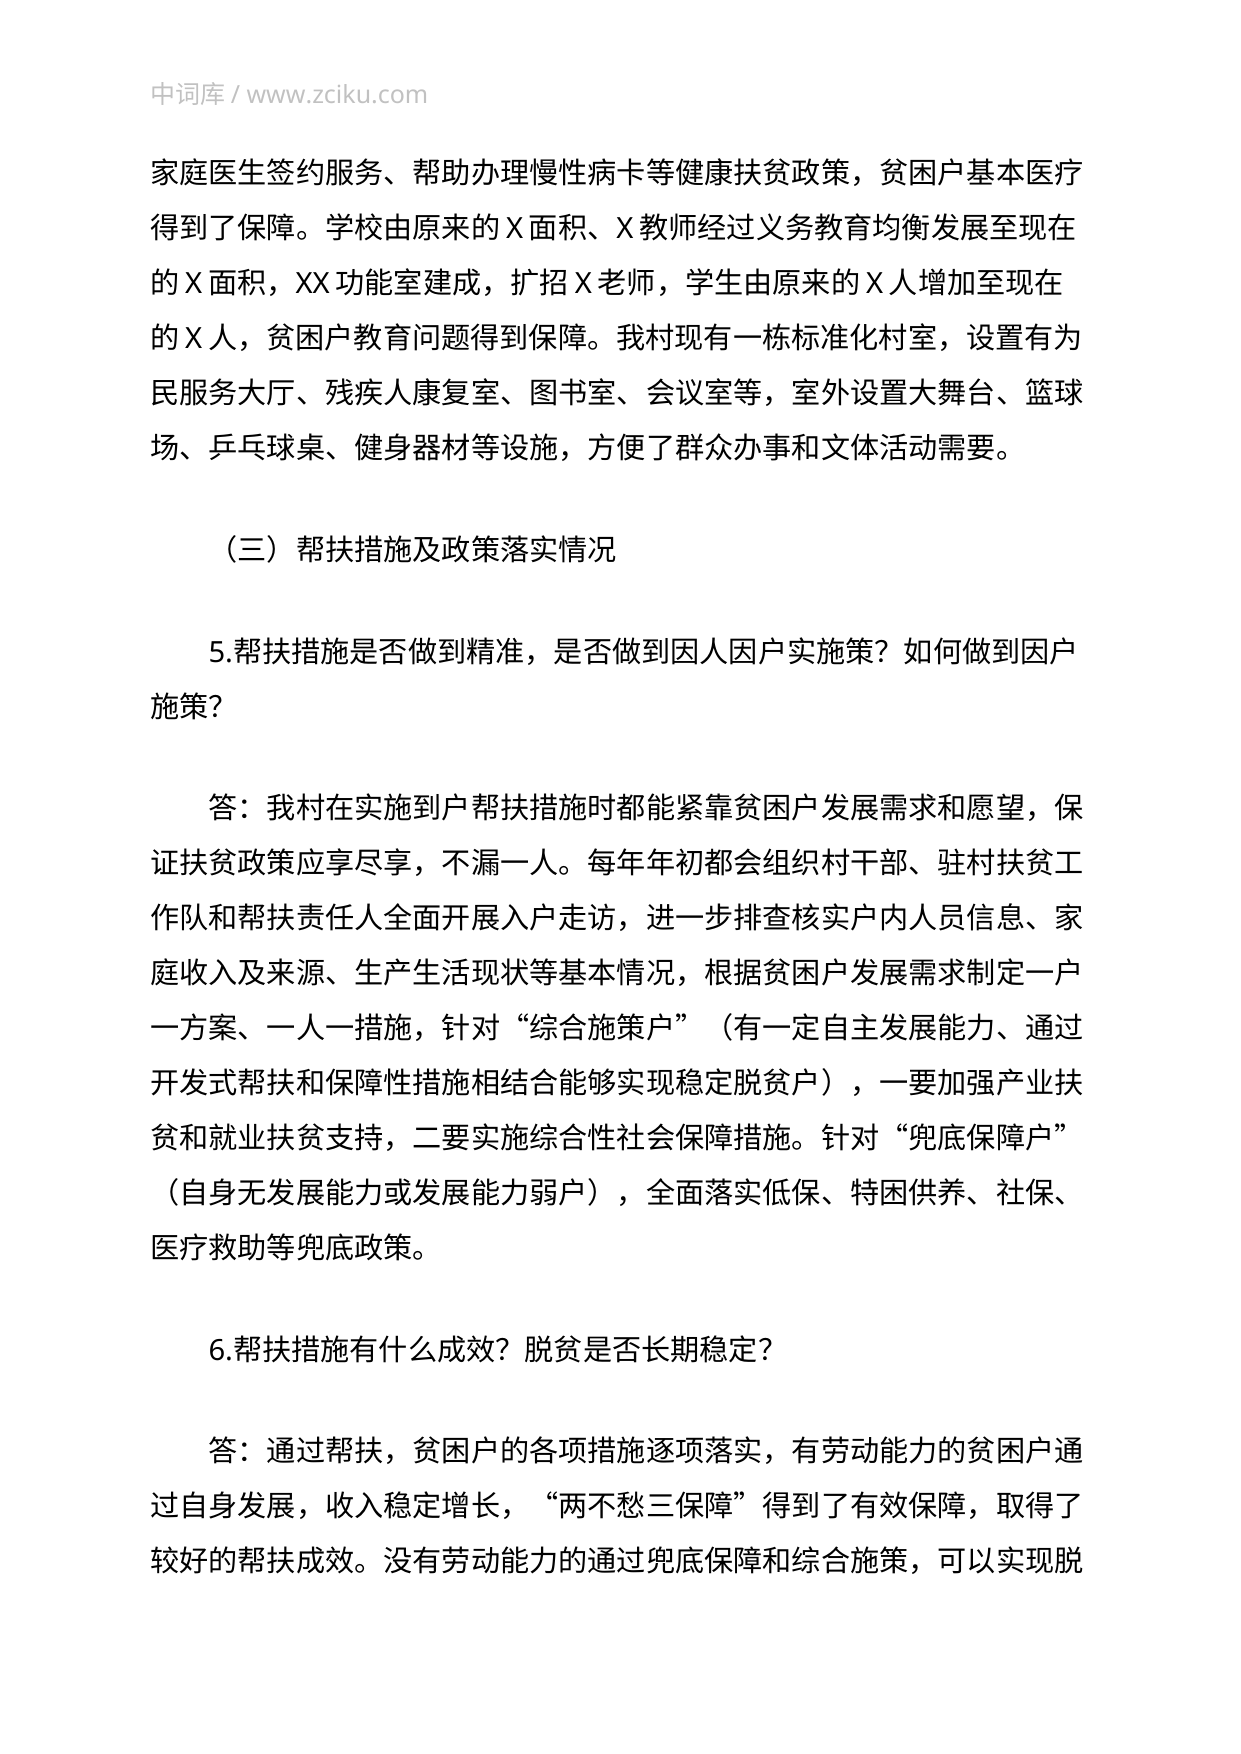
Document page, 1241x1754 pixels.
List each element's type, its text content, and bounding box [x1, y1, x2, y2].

text 5.帮扶措施是否做到精准，是否做到因人因户实施策？如何做到因户施策？ [150, 628, 1090, 726]
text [150, 150, 1090, 467]
text （三）帮扶措施及政策落实情况 [150, 527, 1090, 569]
text 6.帮扶措施有什么成效？脱贫是否长期稳定？ [150, 1326, 1090, 1368]
text 答：我村在实施到户帮扶措施时都能紧靠贫困户发展需求和愿望，保证扶贫政策应享尽享，不漏一人。每年年初都会组织村干部、驻村扶贫工作队和帮扶责任人全面开展入户走访，进一步排查核实户内人员信息、家庭收入及来源、生产生活现状等基本情况，根据贫困户发展需求制定一户一方案、一人一措施，针对“综合施策户”（有一定自主发展能力、通过开发式帮扶和保障性措施相结合能够实现稳定脱贫户），一要加强产业扶贫和就业扶贫支持，二要实施综合性社会保障措施。针对“兜底保障户”（自身无发展能力或发展能力弱户），全面落实低保、特困供养、社保、医疗救助等兜底政策。 [150, 785, 1090, 1267]
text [150, 1428, 1090, 1580]
